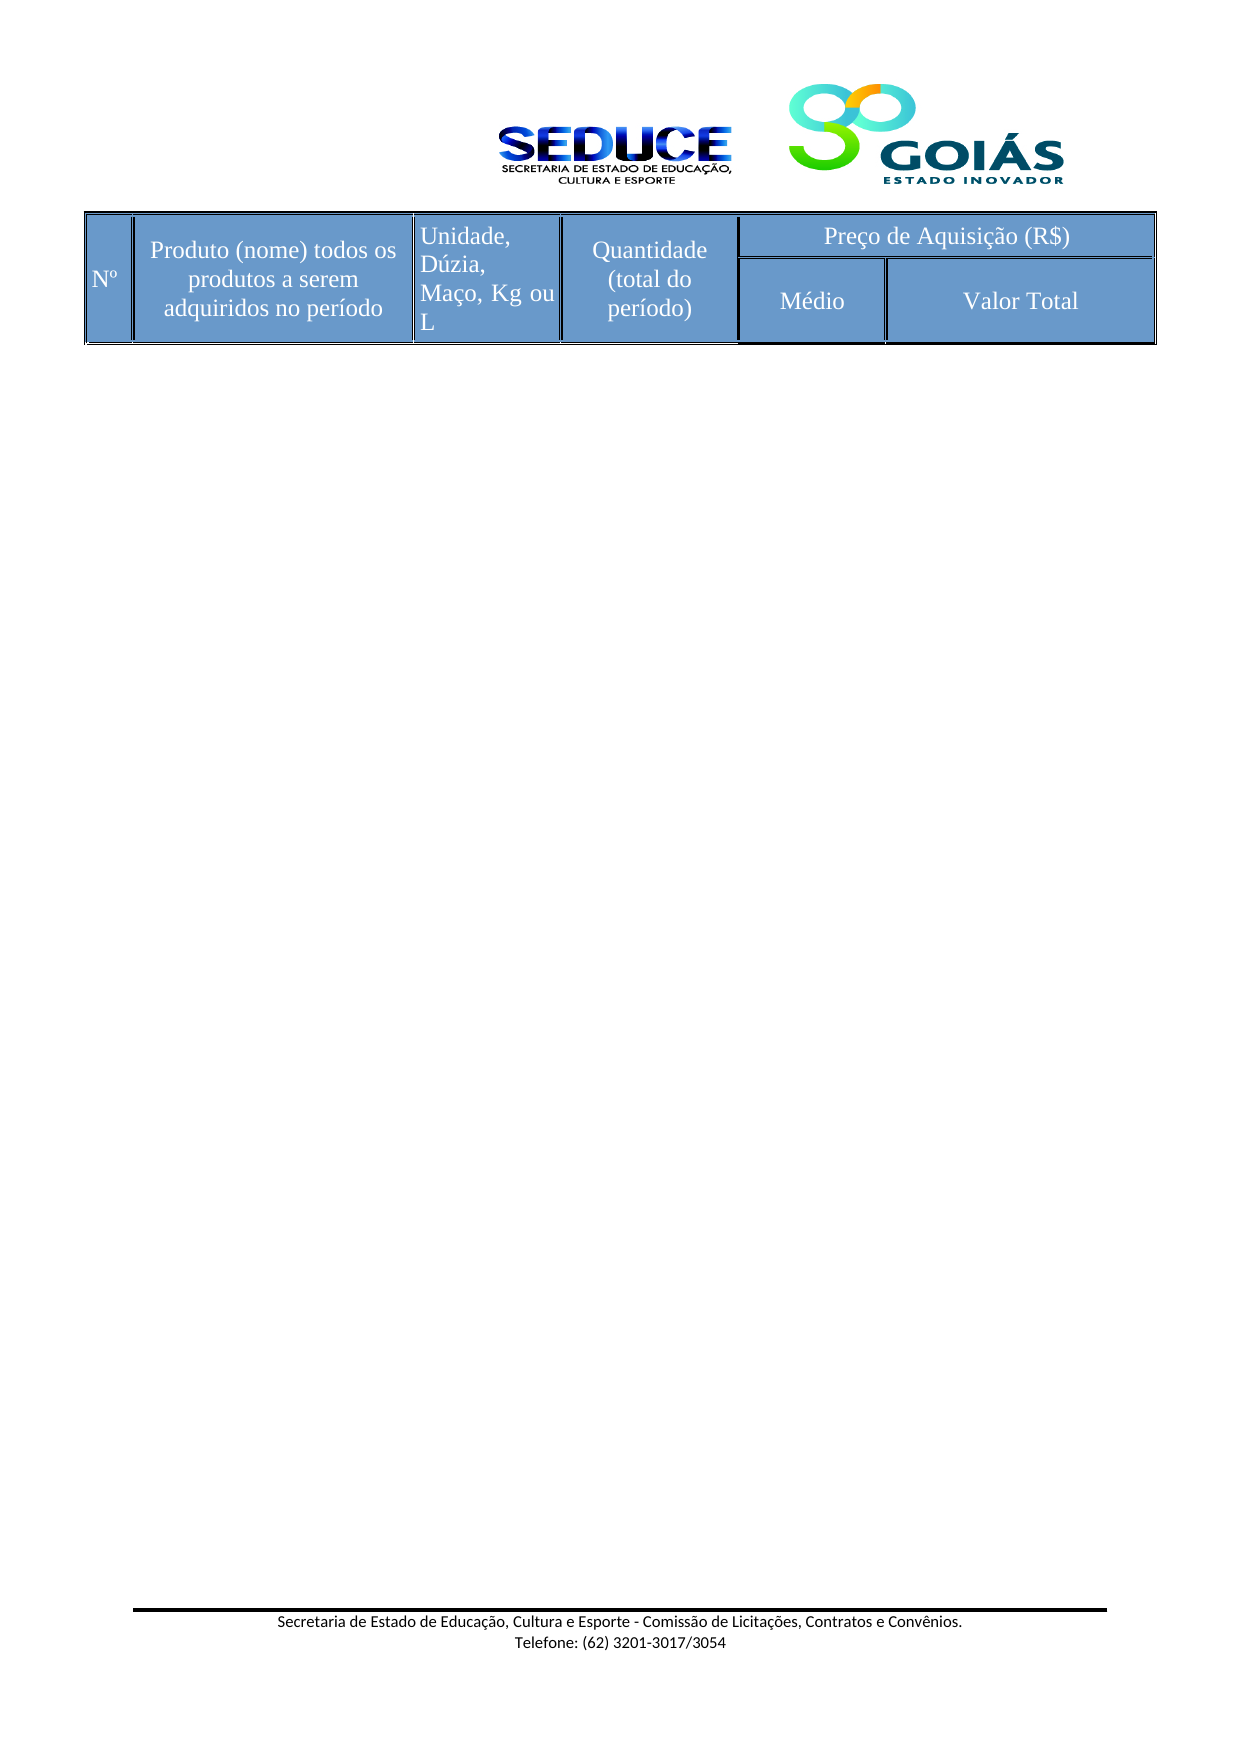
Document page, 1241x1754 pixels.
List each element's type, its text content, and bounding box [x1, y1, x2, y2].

table_header Nº [87, 213, 133, 342]
table_header Quantidade (total do período) [561, 215, 738, 342]
table_header Produto (nome) todos os produtos a serem adquiridos no período [133, 215, 413, 342]
picture [477, 73, 1108, 211]
table_header Preço de Aquisição (R$) [738, 215, 1154, 256]
table_cell Valor Total [886, 256, 1155, 342]
table_header Unidade, Dúzia, Maço, Kg ou L [414, 213, 561, 342]
table_cell Médio [738, 257, 886, 342]
